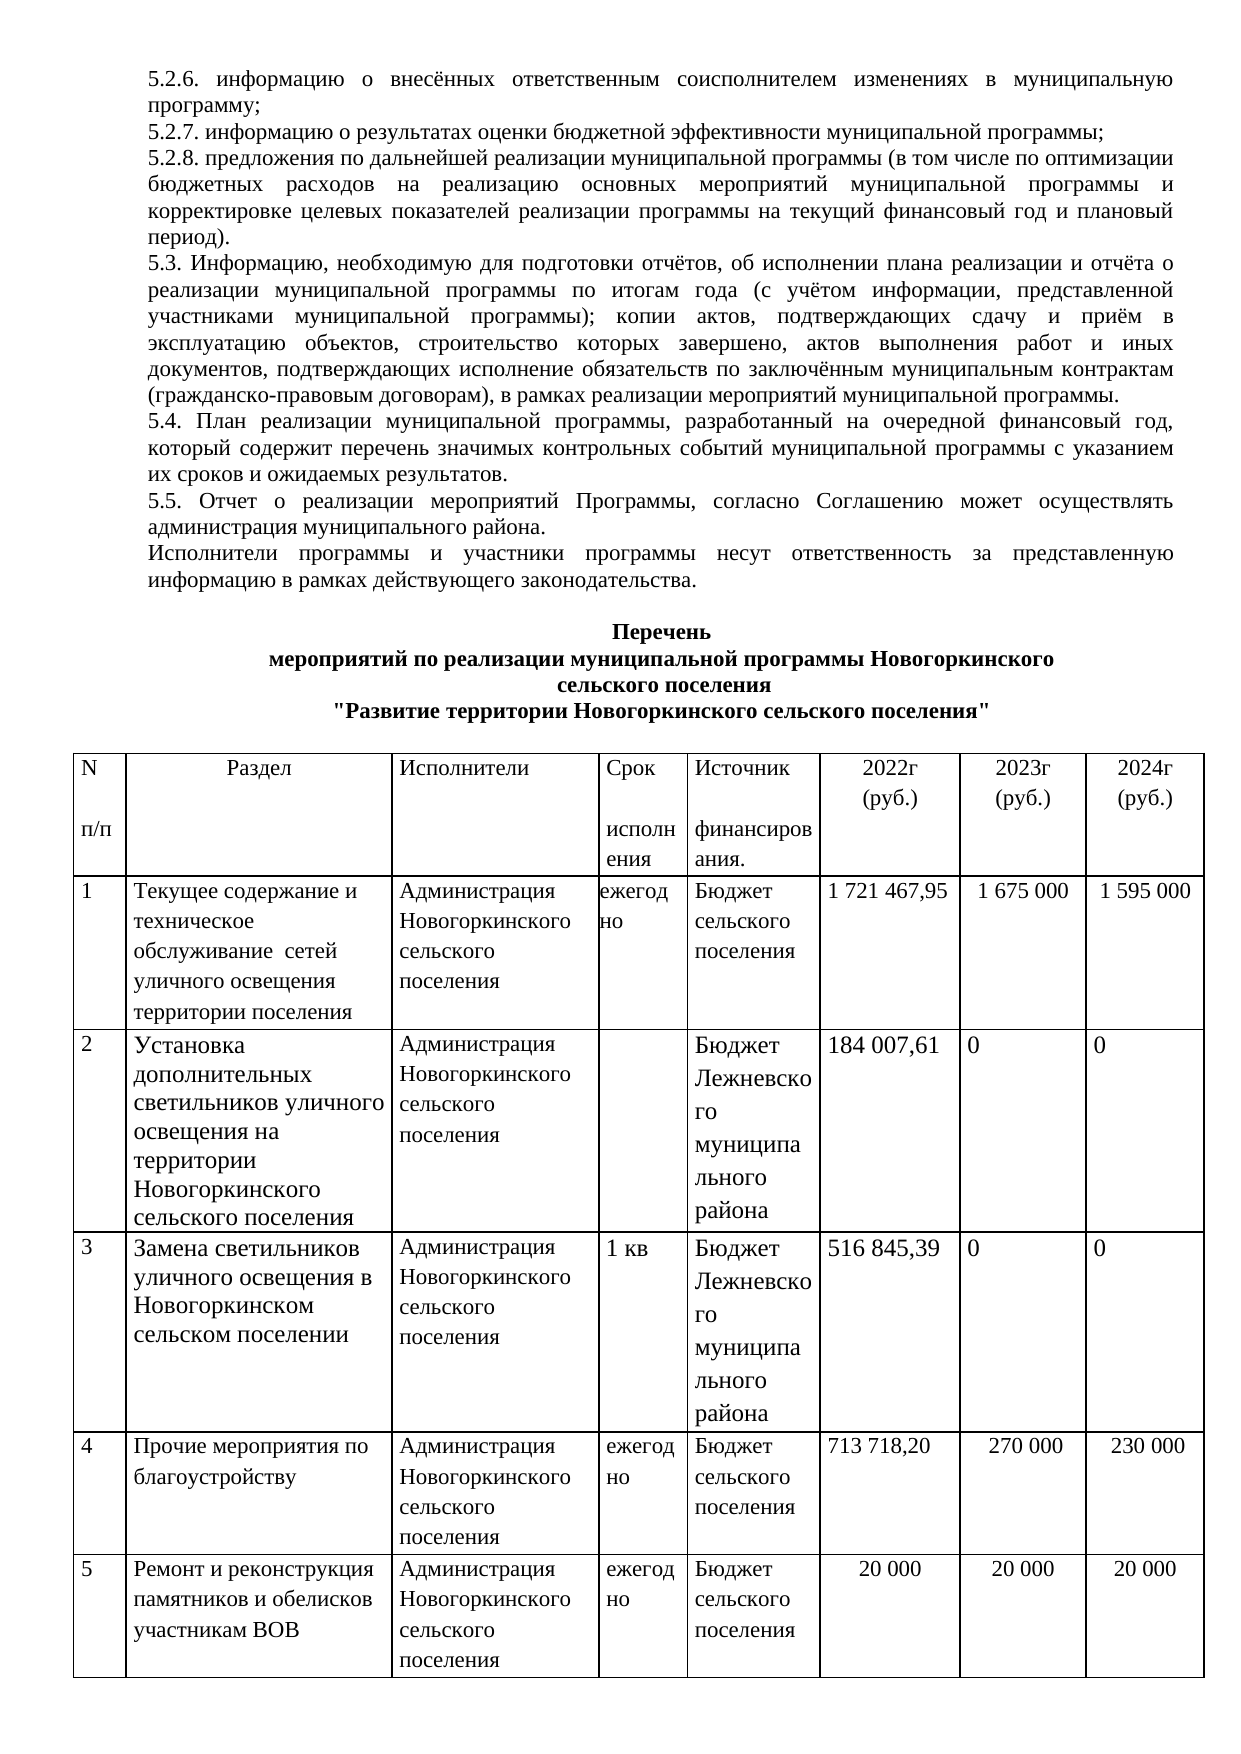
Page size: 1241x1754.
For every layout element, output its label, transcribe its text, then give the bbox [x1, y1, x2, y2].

table_cell 270 000 [961, 1433, 1085, 1554]
table_cell Администрация Новогоркинского сельского поселения [393, 1030, 598, 1231]
table_cell 516 845,39 [821, 1233, 959, 1431]
text 5.3. Информацию, необходимую для подготовки отчётов, об исполнении плана реализации и отчёта о реализации муниципальной программы по итогам года (с учётом информации, представленной участниками муниципальной программы); копии актов, подтверждающих сдачу и приём в эксплуатацию объектов, строительство которых завершено, актов выполнения работ и иных документов, подтверждающих исполнение обязательств по заключённым муниципальным контрактам (гражданско-правовым договорам), в рамках реализации мероприятий муниципальной программы. [148, 249, 1175, 408]
table_cell [600, 1030, 687, 1231]
table_header 2024г (руб.) [1087, 754, 1203, 875]
table_header N п/п [74, 754, 125, 875]
text 5.2.7. информацию о результатах оценки бюджетной эффективности муниципальной программы; [148, 118, 1175, 144]
table_cell 184 007,61 [821, 1030, 959, 1231]
table_cell Администрация Новогоркинского сельского поселения [393, 1233, 598, 1431]
table_cell Прочие мероприятия по благоустройству [127, 1433, 391, 1554]
table_cell 2 [74, 1030, 125, 1231]
table_cell 713 718,20 [821, 1433, 959, 1554]
text Исполнители программы и участники программы несут ответственность за представленную информацию в рамках действующего законодательства. [148, 539, 1175, 592]
text "Развитие территории Новогоркинского сельского поселения" [148, 697, 1175, 724]
table_cell ежегодно [600, 1555, 687, 1677]
table_cell 5 [74, 1555, 125, 1677]
table_header Источник финансирования. [688, 754, 819, 875]
table_cell 20 000 [821, 1555, 959, 1677]
text Перечень [148, 618, 1175, 645]
text сельского поселения [148, 671, 1175, 697]
table_cell Администрация Новогоркинского сельского поселения [393, 877, 598, 1028]
table_cell Установка дополнительных светильников уличного освещения на территории Новогоркинского сельского поселения [127, 1030, 391, 1231]
table_header Срок исполнения [600, 754, 687, 875]
table_cell Администрация Новогоркинского сельского поселения [393, 1433, 598, 1554]
text 5.2.6. информацию о внесённых ответственным соисполнителем изменениях в муниципальную программу; [148, 65, 1175, 118]
table_cell ежегодно [600, 1433, 687, 1554]
table_cell Бюджет сельского поселения [688, 1433, 819, 1554]
table_cell Ремонт и реконструкция памятников и обелисков участникам ВОВ [127, 1555, 391, 1677]
table_cell 0 [1087, 1233, 1203, 1431]
table_cell Бюджет Лежневского муниципального района [688, 1030, 819, 1231]
table_cell 1 595 000 [1087, 877, 1203, 1028]
table_cell 0 [961, 1030, 1085, 1231]
table_cell 1 721 467,95 [821, 877, 959, 1028]
table_cell 0 [961, 1233, 1085, 1431]
table_cell 0 [1087, 1030, 1203, 1231]
table_header Исполнители [393, 754, 598, 875]
text мероприятий по реализации муниципальной программы Новогоркинского [148, 645, 1175, 671]
table_cell 1 675 000 [961, 877, 1085, 1028]
table_cell 20 000 [961, 1555, 1085, 1677]
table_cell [688, 1555, 819, 1677]
table_cell 3 [74, 1233, 125, 1431]
table_cell 20 000 [1087, 1555, 1203, 1677]
table_cell Замена светильников уличного освещения в Новогоркинском сельском поселении [127, 1233, 391, 1431]
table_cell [393, 1555, 598, 1677]
text 5.2.8. предложения по дальнейшей реализации муниципальной программы (в том числе по оптимизации бюджетных расходов на реализацию основных мероприятий муниципальной программы и корректировке целевых показателей реализации программы на текущий финансовый год и плановый период). [148, 144, 1175, 249]
table_cell 230 000 [1087, 1433, 1203, 1554]
table_header 2022г (руб.) [821, 754, 959, 875]
table_cell Текущее содержание и техническое обслуживание сетей уличного освещения территории поселения [127, 877, 391, 1028]
table_cell Бюджет сельского поселения [688, 877, 819, 1028]
table_cell Бюджет Лежневского муниципального района [688, 1233, 819, 1431]
table_cell ежегодно [600, 877, 687, 1028]
text 5.5. Отчет о реализации мероприятий Программы, согласно Соглашению может осуществлять администрация муниципального района. [148, 487, 1175, 539]
table_header Раздел [127, 754, 391, 875]
table_cell 1 кв [600, 1233, 687, 1431]
table_cell 4 [74, 1433, 125, 1554]
table_header 2023г (руб.) [961, 754, 1085, 875]
table_cell 1 [74, 877, 125, 1028]
text 5.4. План реализации муниципальной программы, разработанный на очередной финансовый год, который содержит перечень значимых контрольных событий муниципальной программы с указанием их сроков и ожидаемых результатов. [148, 408, 1175, 487]
